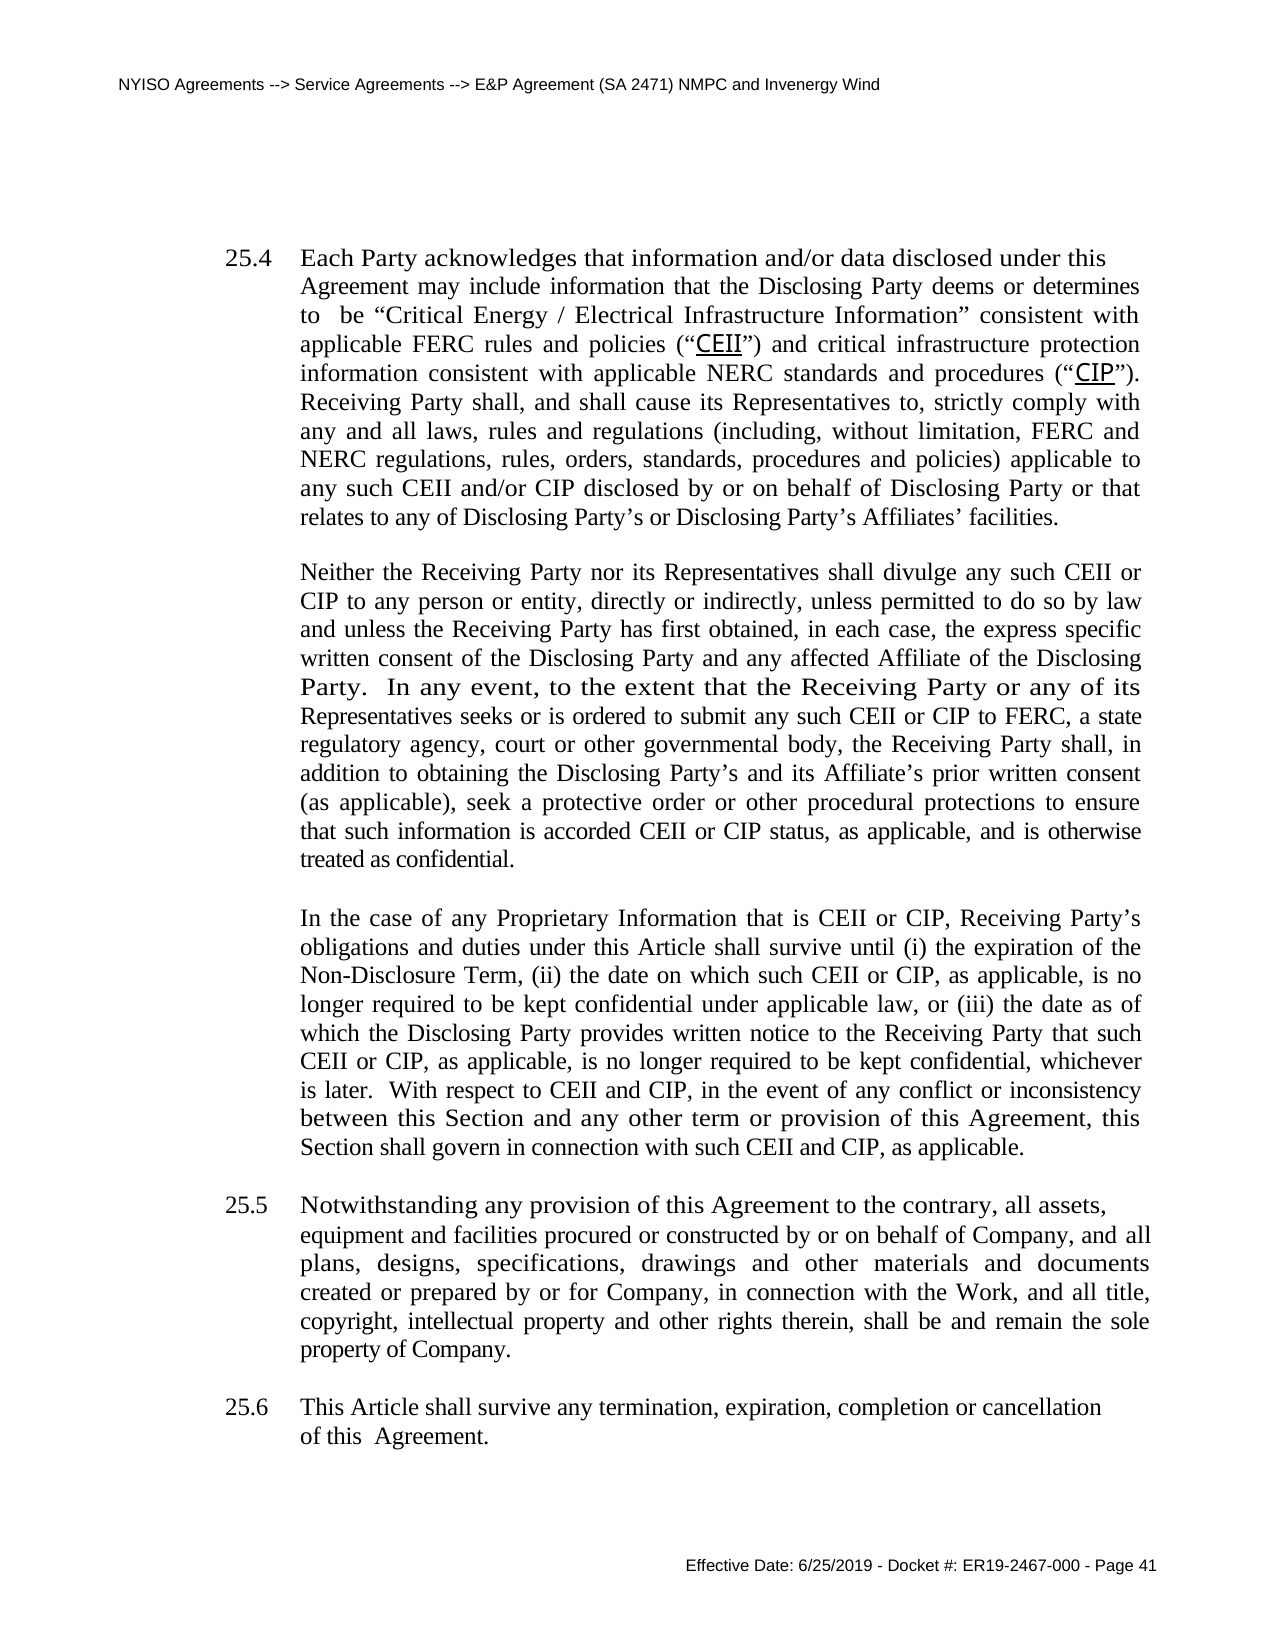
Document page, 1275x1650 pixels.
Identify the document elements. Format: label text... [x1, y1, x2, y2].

text of this Agreement. [225, 1422, 1275, 1450]
text equipment and facilities procured or constructed by or on behalf of Company, and all plans, designs, specifications, drawings and other materials and documents created or prepared by or for Company, in connection with the Work, and all title, copyright, intellectual property and other rights therein, shall be and remain the sole property of Company. [300, 1220, 1151, 1363]
text 25.6 This Article shall survive any termination, expiration, completion or cancellation [225, 1393, 1275, 1422]
text In the case of any Proprietary Information that is CEII or CIP, Receiving Party’s obligations and duties under this Article shall survive until (i) the expiration of the Non-Disclosure Term, (ii) the date on which such CEII or CIP, as applicable, is no longer required to be kept confidential under applicable law, or (iii) the date as of which the Disclosing Party provides written notice to the Receiving Party that such CEII or CIP, as applicable, is no longer required to be kept confidential, whichever is later. With respect to CEII and CIP, in the event of any conflict or inconsistency between this Section and any other term or provision of this Agreement, this Section shall govern in connection with such CEII and CIP, as applicable. [300, 903, 1151, 1161]
text 25.4 Each Party acknowledges that information and/or data disclosed under this [225, 243, 1275, 272]
text 25.5 Notwithstanding any provision of this Agreement to the contrary, all assets, [225, 1191, 1275, 1220]
text Neither the Receiving Party nor its Representatives shall divulge any such CEII or CIP to any person or entity, directly or indirectly, unless permitted to do so by law and unless the Receiving Party has first obtained, in each case, the express specific written consent of the Disclosing Party and any affected Affiliate of the Disclosing Party. In any event, to the extent that the Receiving Party or any of its Representatives seeks or is ordered to submit any such CEII or CIP to FERC, a state regulatory agency, court or other governmental body, the Receiving Party shall, in addition to obtaining the Disclosing Party’s and its Affiliate’s prior written consent (as applicable), seek a protective order or other procedural protections to ensure that such information is accorded CEII or CIP status, as applicable, and is otherwise treated as confidential. [300, 557, 1151, 874]
text Agreement may include information that the Disclosing Party deems or determines to be “Critical Energy / Electrical Infrastructure Information” consistent with applicable FERC rules and policies (“CEII”) and critical infrastructure protection information consistent with applicable NERC standards and procedures (“CIP”). Receiving Party shall, and shall cause its Representatives to, strictly comply with any and all laws, rules and regulations (including, without limitation, FERC and NERC regulations, rules, orders, standards, procedures and policies) applicable to any such CEII and/or CIP disclosed by or on behalf of Disclosing Party or that relates to any of Disclosing Party’s or Disclosing Party’s Affiliates’ facilities. [300, 272, 1151, 531]
